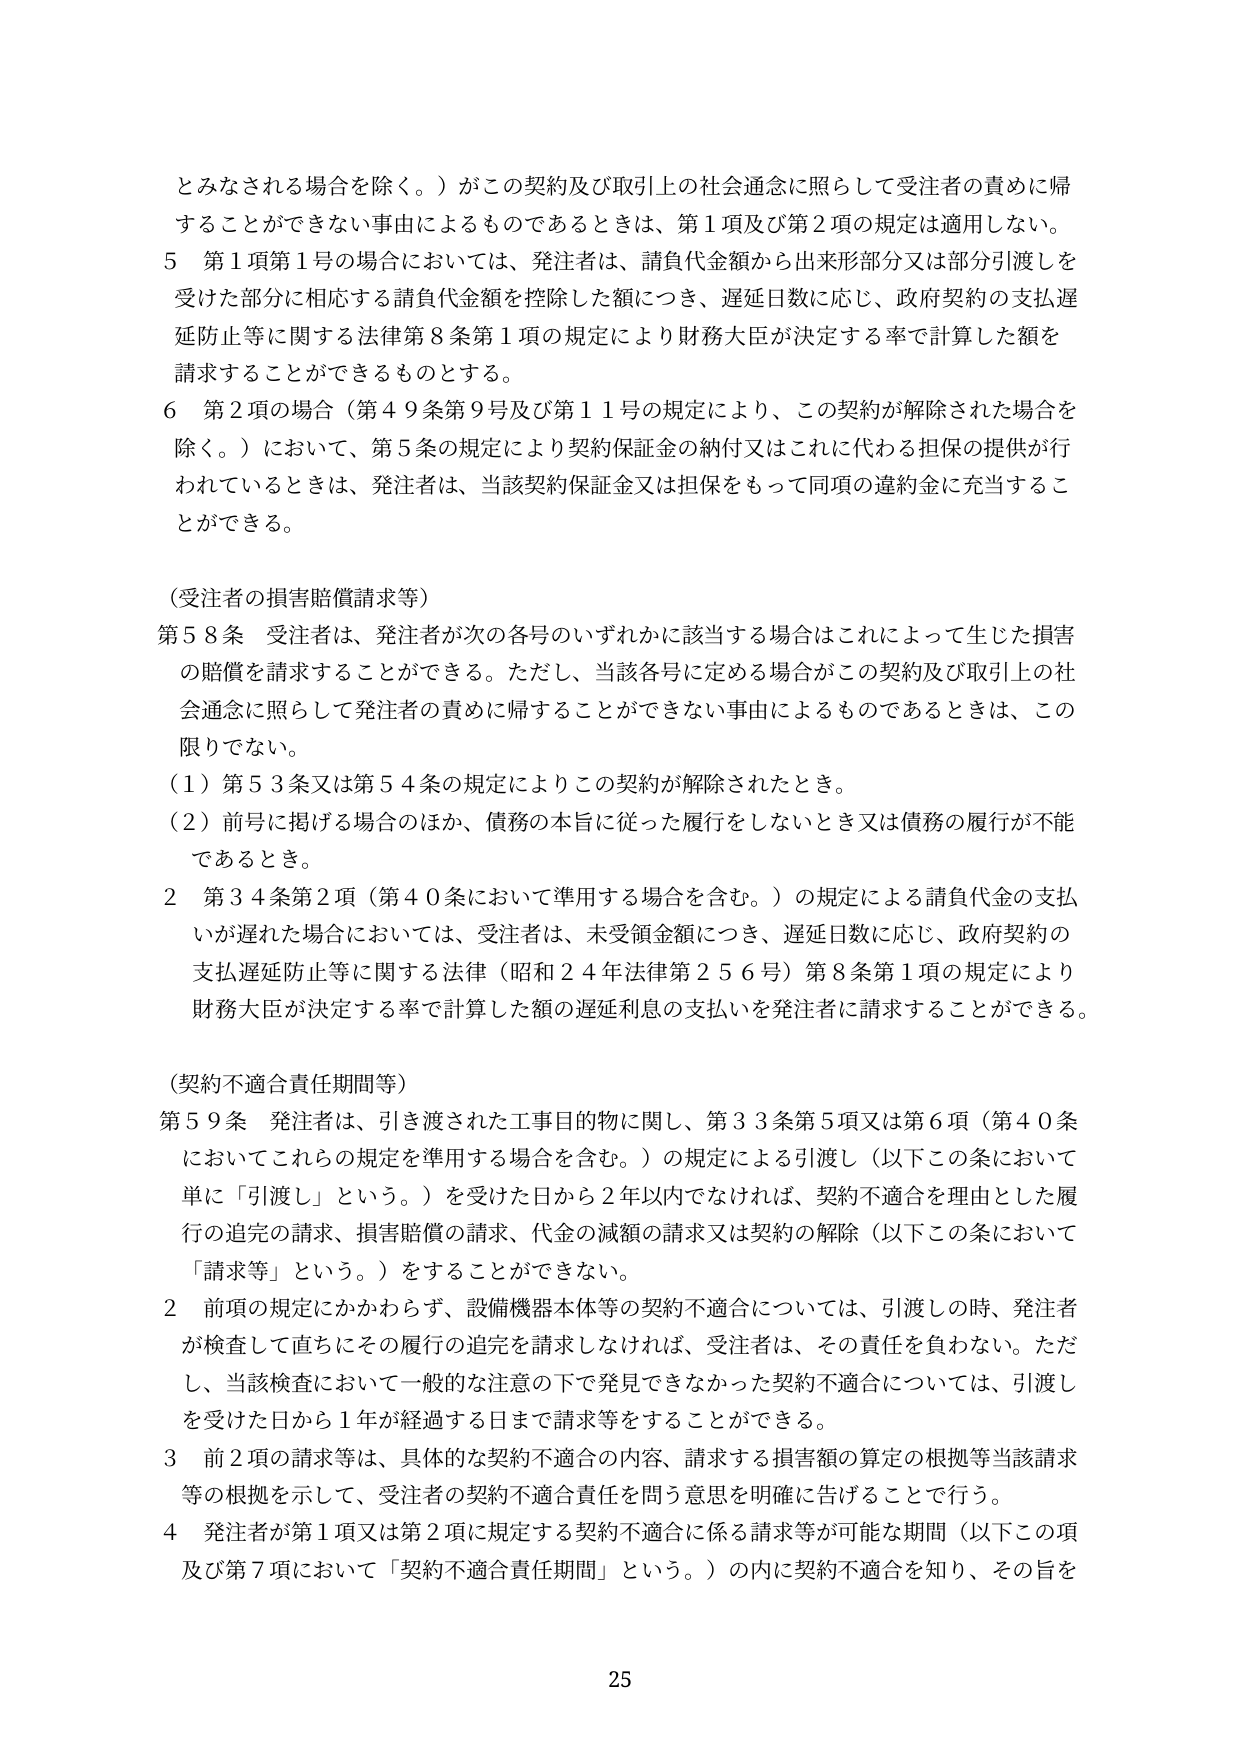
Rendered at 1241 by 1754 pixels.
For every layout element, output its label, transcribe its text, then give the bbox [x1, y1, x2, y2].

text （１）第５３条又は第５４条の規定によりこの契約が解除されたとき。 [157, 765, 1081, 802]
text ５ 第１項第１号の場合においては、発注者は、請負代金額から出来形部分又は部分引渡しを受けた部分に相応する請負代金額を控除した額につき、遅延日数に応じ、政府契約の支払遅延防止等に関する法律第８条第１項の規定により財務大臣が決定する率で計算した額を請求することができるものとする。 [159, 241, 1081, 391]
text （受注者の損害賠償請求等） [157, 578, 1081, 615]
text 第５９条 発注者は、引き渡された工事目的物に関し、第３３条第５項又は第６項（第４０条においてこれらの規定を準用する場合を含む。）の規定による引渡し（以下この条において単に「引渡し」という。）を受けた日から２年以内でなければ、契約不適合を理由とした履行の追完の請求、損害賠償の請求、代金の減額の請求又は契約の解除（以下この条において「請求等」という。）をすることができない。 [159, 1101, 1081, 1288]
text ２ 前項の規定にかかわらず、設備機器本体等の契約不適合については、引渡しの時、発注者が検査して直ちにその履行の追完を請求しなければ、受注者は、その責任を負わない。ただし、当該検査において一般的な注意の下で発見できなかった契約不適合については、引渡しを受けた日から１年が経過する日まで請求等をすることができる。 [159, 1288, 1081, 1438]
text 第５８条 受注者は、発注者が次の各号のいずれかに該当する場合はこれによって生じた損害の賠償を請求することができる。ただし、当該各号に定める場合がこの契約及び取引上の社会通念に照らして発注者の責めに帰することができない事由によるものであるときは、この限りでない。 [157, 615, 1081, 765]
text （契約不適合責任期間等） [157, 1064, 1081, 1101]
text （２）前号に掲げる場合のほか、債務の本旨に従った履行をしないとき又は債務の履行が不能であるとき。 [157, 802, 1081, 877]
text ３ 前２項の請求等は、具体的な契約不適合の内容、請求する損害額の算定の根拠等当該請求等の根拠を示して、受注者の契約不適合責任を問う意思を明確に告げることで行う。 [159, 1438, 1081, 1513]
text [157, 166, 1081, 241]
text ２ 第３４条第２項（第４０条において準用する場合を含む。）の規定による請負代金の支払いが遅れた場合においては、受注者は、未受領金額につき、遅延日数に応じ、政府契約の支払遅延防止等に関する法律（昭和２４年法律第２５６号）第８条第１項の規定により財務大臣が決定する率で計算した額の遅延利息の支払いを発注者に請求することができる。 [159, 877, 1081, 1027]
text ６ 第２項の場合（第４９条第９号及び第１１号の規定により、この契約が解除された場合を除く。）において、第５条の規定により契約保証金の納付又はこれに代わる担保の提供が行われているときは、発注者は、当該契約保証金又は担保をもって同項の違約金に充当することができる。 [159, 391, 1081, 540]
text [159, 1513, 1081, 1587]
